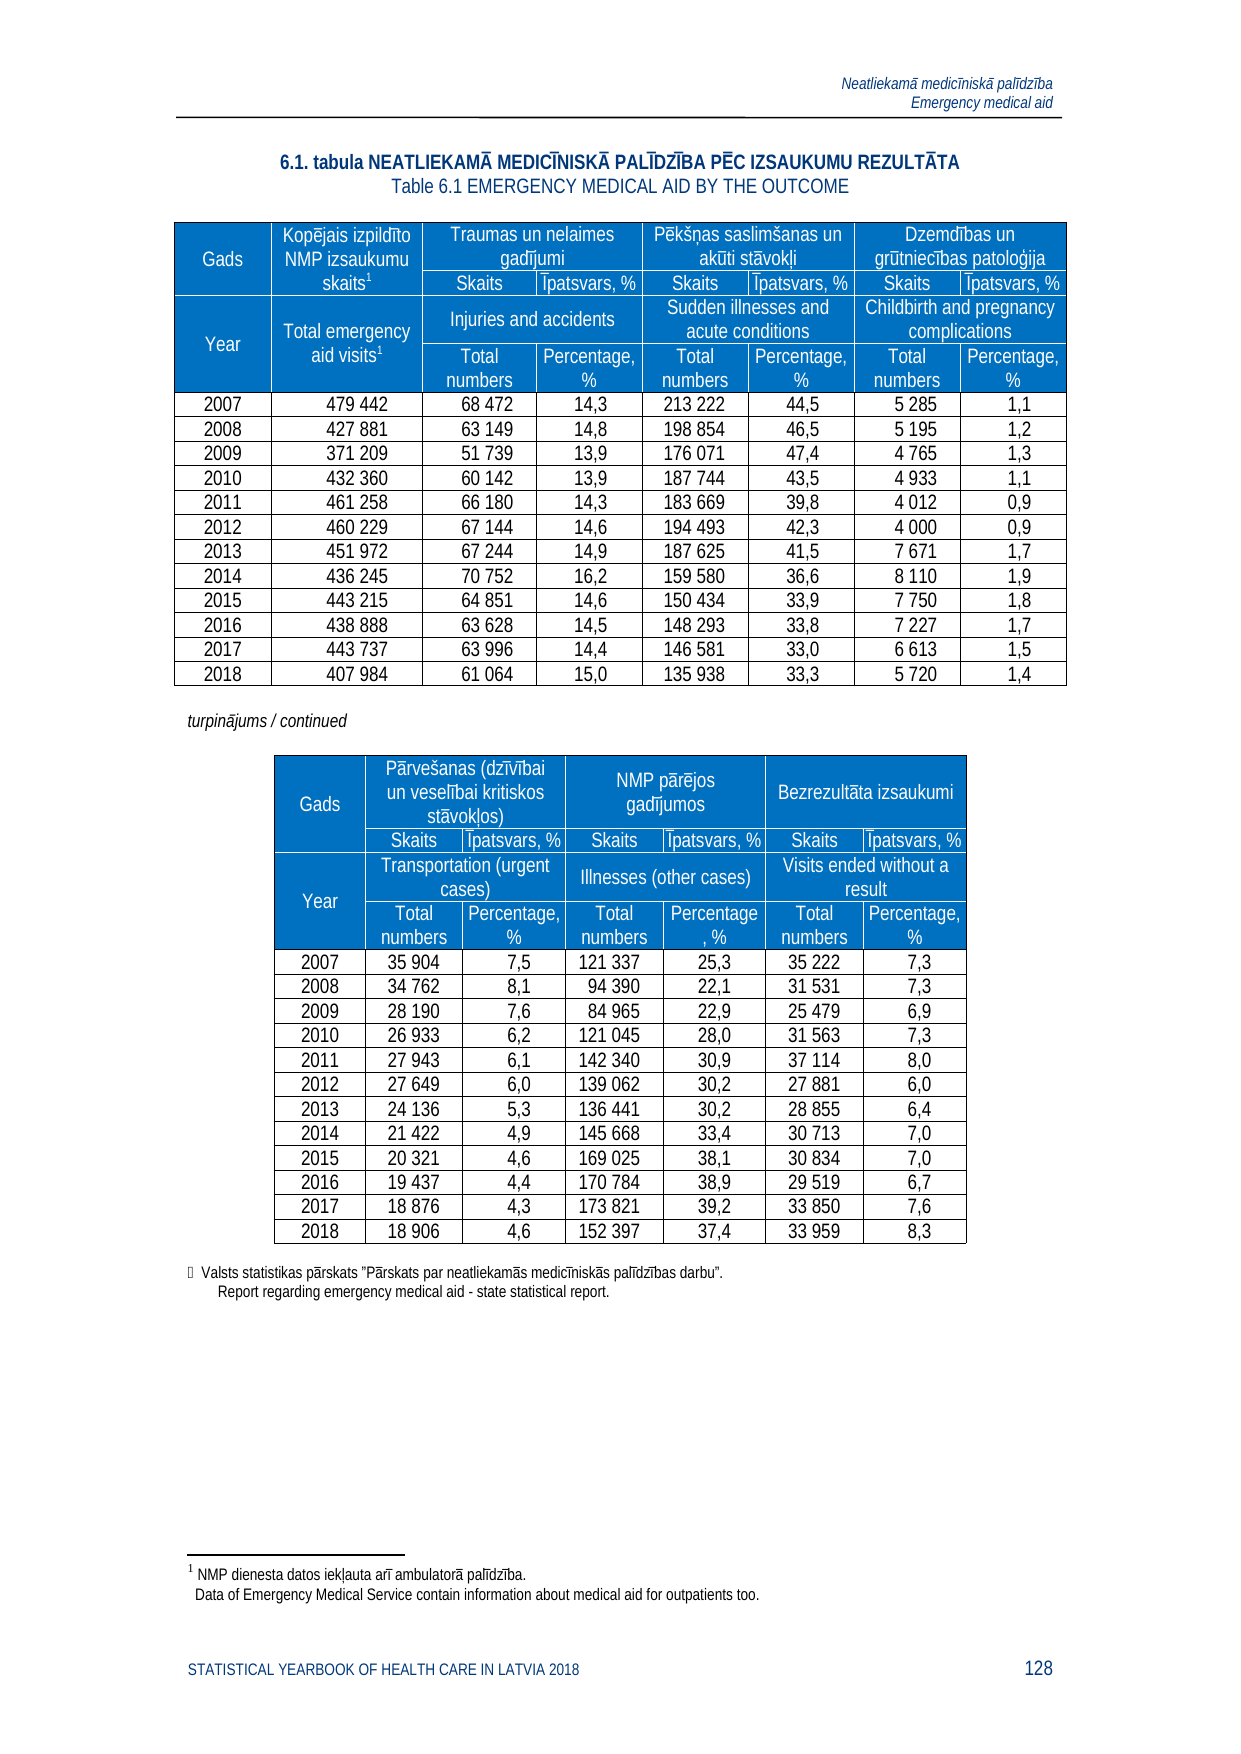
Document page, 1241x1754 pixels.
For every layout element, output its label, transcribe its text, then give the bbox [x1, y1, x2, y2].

table_header Pārvešanas (dzīvībai un veselībai kritiskos stāvokļos) [366, 756, 565, 828]
table_cell Īpatsvars, % [864, 829, 966, 852]
table_cell 2013 [175, 540, 271, 563]
table_cell 67 144 [423, 515, 536, 538]
table_cell 1,1 [961, 393, 1066, 416]
table_cell 213 222 [643, 393, 748, 416]
table_cell 35 904 [366, 950, 462, 974]
table_cell 1,3 [961, 442, 1066, 465]
table_cell 33,4 [664, 1122, 765, 1145]
table_cell 70 752 [423, 564, 536, 587]
table_cell Total numbers [566, 902, 663, 949]
table_cell 19 437 [366, 1171, 462, 1194]
table_cell 4 765 [855, 442, 960, 465]
table_cell 38,9 [664, 1171, 765, 1194]
table_cell 1,1 [961, 466, 1066, 489]
table_cell 146 581 [643, 638, 748, 661]
table_cell 30,2 [664, 1097, 765, 1121]
table_cell 2007 [275, 950, 365, 974]
table_cell 46,5 [749, 417, 854, 441]
table_cell 33,0 [749, 638, 854, 661]
table_cell Year [275, 853, 365, 949]
table_cell 1,5 [961, 638, 1066, 661]
table_cell 2018 [175, 662, 271, 685]
table_cell Total numbers [423, 344, 536, 392]
table_cell 33 959 [766, 1220, 863, 1243]
table_cell 461 258 [272, 491, 422, 514]
table_cell 63 628 [423, 613, 536, 636]
table_cell Injuries and accidents [423, 296, 642, 343]
table_cell 145 668 [566, 1122, 663, 1145]
table_cell 136 441 [566, 1097, 663, 1121]
table_cell 2011 [275, 1048, 365, 1072]
table_cell 14,9 [537, 540, 642, 563]
table_cell 2015 [175, 589, 271, 612]
table_cell Skaits [855, 271, 960, 295]
table_cell 7 750 [855, 589, 960, 612]
table_cell 28 855 [766, 1097, 863, 1121]
table_cell 34 762 [366, 975, 462, 998]
table_cell Percentage, % [463, 902, 565, 949]
table_cell 14,3 [537, 393, 642, 416]
table_cell 43,5 [749, 466, 854, 489]
table_cell 28,0 [664, 1024, 765, 1047]
table_cell 173 821 [566, 1195, 663, 1218]
table_cell 6,9 [864, 999, 966, 1023]
table_cell 371 209 [272, 442, 422, 465]
table_cell 7,6 [463, 999, 565, 1023]
table_cell 61 064 [423, 662, 536, 685]
table_cell 22,9 [664, 999, 765, 1023]
table_cell Sudden illnesses and acute conditions [643, 296, 854, 343]
table_cell 68 472 [423, 393, 536, 416]
table_cell 29 519 [766, 1171, 863, 1194]
table_cell Īpatsvars, % [664, 829, 765, 852]
table_cell 13,9 [537, 466, 642, 489]
table_cell 25 479 [766, 999, 863, 1023]
table_cell 183 669 [643, 491, 748, 514]
table_cell 121 337 [566, 950, 663, 974]
table_cell 150 434 [643, 589, 748, 612]
table_cell 1,7 [961, 540, 1066, 563]
table_cell 460 229 [272, 515, 422, 538]
table_cell 51 739 [423, 442, 536, 465]
table_cell 20 321 [366, 1146, 462, 1169]
table_cell 13,9 [537, 442, 642, 465]
table_cell 47,4 [749, 442, 854, 465]
table_cell 194 493 [643, 515, 748, 538]
table_cell 7,3 [864, 1024, 966, 1047]
table_cell 451 972 [272, 540, 422, 563]
table_cell 6,7 [864, 1171, 966, 1194]
table_cell 479 442 [272, 393, 422, 416]
table_cell 0,9 [961, 515, 1066, 538]
table_header Bezrezultāta izsaukumi [766, 756, 966, 828]
table_cell 63 996 [423, 638, 536, 661]
table_cell 31 531 [766, 975, 863, 998]
subtitle 6.1. tabula NEATLIEKAMĀ MEDICĪNISKĀ PALĪDZĪBA PĒC IZSAUKUMU REZULTĀTA [187, 150, 1053, 174]
table_cell 64 851 [423, 589, 536, 612]
table_cell 8,1 [463, 975, 565, 998]
table_cell 2012 [275, 1073, 365, 1096]
table_cell 94 390 [566, 975, 663, 998]
table_cell 7,6 [864, 1195, 966, 1218]
table_cell Īpatsvars, % [961, 271, 1066, 295]
table_cell 27 943 [366, 1048, 462, 1072]
table_cell 438 888 [272, 613, 422, 636]
table_cell 42,3 [749, 515, 854, 538]
table_cell 1,7 [961, 613, 1066, 636]
table_cell Total numbers [855, 344, 960, 392]
table_cell 6,0 [463, 1073, 565, 1096]
table_cell 2007 [175, 393, 271, 416]
subtitle Table 6.1 EMERGENCY MEDICAL AID BY THE OUTCOME [187, 174, 1053, 198]
table_cell 39,8 [749, 491, 854, 514]
table_cell 8 110 [855, 564, 960, 587]
table_header NMP pārējos gadījumos [566, 756, 765, 828]
table_cell 4 000 [855, 515, 960, 538]
table_cell 30,9 [664, 1048, 765, 1072]
table_cell 6,2 [463, 1024, 565, 1047]
table_cell 2012 [175, 515, 271, 538]
table_cell 39,2 [664, 1195, 765, 1218]
table_cell 36,6 [749, 564, 854, 587]
table_cell 8,0 [864, 1048, 966, 1072]
table_cell 7,0 [864, 1122, 966, 1145]
table_cell 44,5 [749, 393, 854, 416]
table_cell 22,1 [664, 975, 765, 998]
table_cell 2017 [175, 638, 271, 661]
table_cell 66 180 [423, 491, 536, 514]
table_cell 6 613 [855, 638, 960, 661]
table_cell 31 563 [766, 1024, 863, 1047]
table_cell 8,3 [864, 1220, 966, 1243]
table_cell 7,3 [864, 950, 966, 974]
table_cell 4 012 [855, 491, 960, 514]
table_cell 443 737 [272, 638, 422, 661]
table_cell 170 784 [566, 1171, 663, 1194]
table_cell 198 854 [643, 417, 748, 441]
table_cell 169 025 [566, 1146, 663, 1169]
table_cell Percentage, % [749, 344, 854, 392]
table_cell 1,2 [961, 417, 1066, 441]
table_cell 187 625 [643, 540, 748, 563]
table_cell Illnesses (other cases) [566, 853, 765, 901]
table_cell 142 340 [566, 1048, 663, 1072]
table_cell Percentage, % [961, 344, 1066, 392]
table_cell 2009 [175, 442, 271, 465]
table_cell 14,4 [537, 638, 642, 661]
table_cell 5 285 [855, 393, 960, 416]
table_header Dzemdības un grūtniecības patoloģija [855, 223, 1066, 270]
table_cell 14,3 [537, 491, 642, 514]
table_cell 27 649 [366, 1073, 462, 1096]
table_cell Total numbers [643, 344, 748, 392]
table_cell 14,6 [537, 515, 642, 538]
table_cell 2011 [175, 491, 271, 514]
table_cell 33,8 [749, 613, 854, 636]
table_cell 24 136 [366, 1097, 462, 1121]
table_cell 25,3 [664, 950, 765, 974]
table_cell 67 244 [423, 540, 536, 563]
table_cell 6,0 [864, 1073, 966, 1096]
table_cell Childbirth and pregnancy complications [855, 296, 1066, 343]
table_cell 4 933 [855, 466, 960, 489]
table_cell 0,9 [961, 491, 1066, 514]
table_cell 30 834 [766, 1146, 863, 1169]
table_cell 18 876 [366, 1195, 462, 1218]
table_cell 2015 [275, 1146, 365, 1169]
table_cell 7 227 [855, 613, 960, 636]
table_cell 2010 [275, 1024, 365, 1047]
table_cell 4,6 [463, 1146, 565, 1169]
table_cell 16,2 [537, 564, 642, 587]
table_cell 407 984 [272, 662, 422, 685]
table_cell 33,9 [749, 589, 854, 612]
table_cell 1,8 [961, 589, 1066, 612]
table_cell Total numbers [766, 902, 863, 949]
table_cell 7 671 [855, 540, 960, 563]
table_cell 6,4 [864, 1097, 966, 1121]
table_cell 2010 [175, 466, 271, 489]
table_cell 7,5 [463, 950, 565, 974]
table_cell 2008 [175, 417, 271, 441]
table_cell 121 045 [566, 1024, 663, 1047]
table_cell 2014 [275, 1122, 365, 1145]
text Valsts statistikas pārskats ”Pārskats par neatliekamās medicīniskās palīdzības darbu”. [187, 1263, 1053, 1282]
table_cell 443 215 [272, 589, 422, 612]
table_cell 2018 [275, 1220, 365, 1243]
table_cell Percentage, % [537, 344, 642, 392]
table_cell Skaits [566, 829, 663, 852]
table_cell 26 933 [366, 1024, 462, 1047]
table_cell 15,0 [537, 662, 642, 685]
table_cell 176 071 [643, 442, 748, 465]
table_cell 28 190 [366, 999, 462, 1023]
table_cell 427 881 [272, 417, 422, 441]
table_cell 4,9 [463, 1122, 565, 1145]
table_cell Īpatsvars, % [463, 829, 565, 852]
table_cell 5 195 [855, 417, 960, 441]
table_cell 1,9 [961, 564, 1066, 587]
table_header Gads [275, 756, 365, 852]
table_header Gads [175, 223, 271, 295]
table_cell 37,4 [664, 1220, 765, 1243]
table_cell 2014 [175, 564, 271, 587]
table_cell Visits ended without a result [766, 853, 966, 901]
table_cell 159 580 [643, 564, 748, 587]
table_header Pēkšņas saslimšanas un akūti stāvokļi [643, 223, 854, 270]
table_cell Īpatsvars, % [749, 271, 854, 295]
table_cell 135 938 [643, 662, 748, 685]
table_cell 27 881 [766, 1073, 863, 1096]
table_cell 18 906 [366, 1220, 462, 1243]
table_cell 21 422 [366, 1122, 462, 1145]
table_cell Skaits [423, 271, 536, 295]
table_cell 41,5 [749, 540, 854, 563]
table_cell 5 720 [855, 662, 960, 685]
table_cell 60 142 [423, 466, 536, 489]
table_cell Skaits [766, 829, 863, 852]
table_cell Year [175, 296, 271, 392]
table_cell 35 222 [766, 950, 863, 974]
table_cell 187 744 [643, 466, 748, 489]
table_cell 14,6 [537, 589, 642, 612]
table_header Kopējais izpildīto NMP izsaukumu skaits [272, 223, 422, 295]
table_cell 4,4 [463, 1171, 565, 1194]
table_cell 5,3 [463, 1097, 565, 1121]
table_cell 30,2 [664, 1073, 765, 1096]
table_cell 14,5 [537, 613, 642, 636]
table_cell 84 965 [566, 999, 663, 1023]
table_cell 37 114 [766, 1048, 863, 1072]
table_cell 4,6 [463, 1220, 565, 1243]
table_cell 6,1 [463, 1048, 565, 1072]
table_cell 2013 [275, 1097, 365, 1121]
table_cell Skaits [643, 271, 748, 295]
table_cell 2009 [275, 999, 365, 1023]
table_cell 436 245 [272, 564, 422, 587]
table_cell 30 713 [766, 1122, 863, 1145]
table_cell 33 850 [766, 1195, 863, 1218]
table_cell 139 062 [566, 1073, 663, 1096]
table_cell 432 360 [272, 466, 422, 489]
table_cell Īpatsvars, % [537, 271, 642, 295]
table_cell 14,8 [537, 417, 642, 441]
text Report regarding emergency medical aid - state statistical report. [187, 1282, 1053, 1301]
table_cell 7,3 [864, 975, 966, 998]
table_cell 2008 [275, 975, 365, 998]
table_header Traumas un nelaimes gadījumi [423, 223, 642, 270]
table_cell Transportation (urgent cases) [366, 853, 565, 901]
table_cell Total emergency aid visits1 [272, 296, 422, 392]
table_cell 4,3 [463, 1195, 565, 1218]
table_cell 2017 [275, 1195, 365, 1218]
text turpinājums / continued [187, 710, 1053, 731]
table_cell Skaits [366, 829, 462, 852]
table_cell 2016 [275, 1171, 365, 1194]
table_cell Percentage, % [864, 902, 966, 949]
table_cell 7,0 [864, 1146, 966, 1169]
table_cell 33,3 [749, 662, 854, 685]
table_cell 63 149 [423, 417, 536, 441]
table_cell Percentage, % [664, 902, 765, 949]
table_cell 152 397 [566, 1220, 663, 1243]
table_cell 38,1 [664, 1146, 765, 1169]
table_cell 148 293 [643, 613, 748, 636]
table_cell 1,4 [961, 662, 1066, 685]
table_cell Total numbers [366, 902, 462, 949]
table_cell 2016 [175, 613, 271, 636]
